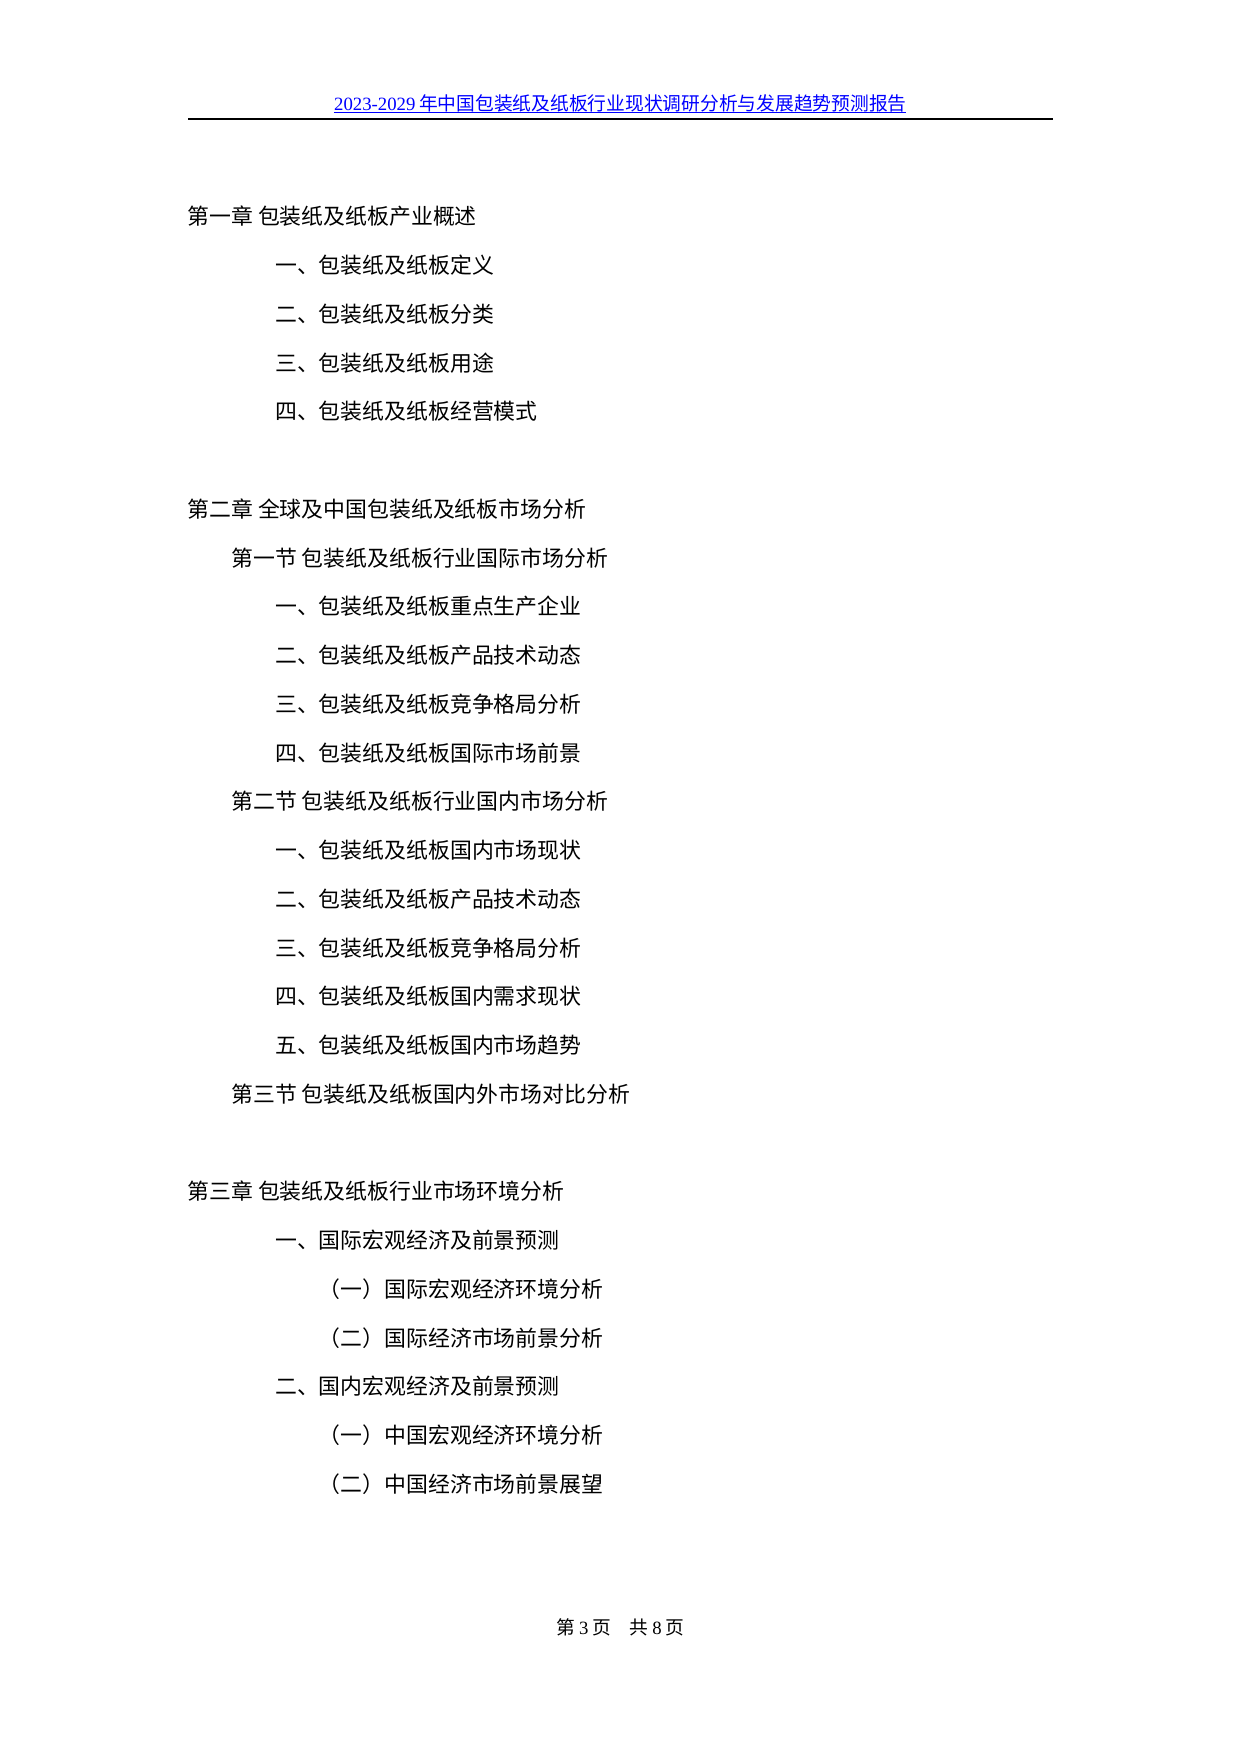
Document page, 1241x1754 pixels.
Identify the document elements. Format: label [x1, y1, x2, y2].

text [187, 150, 1053, 1499]
